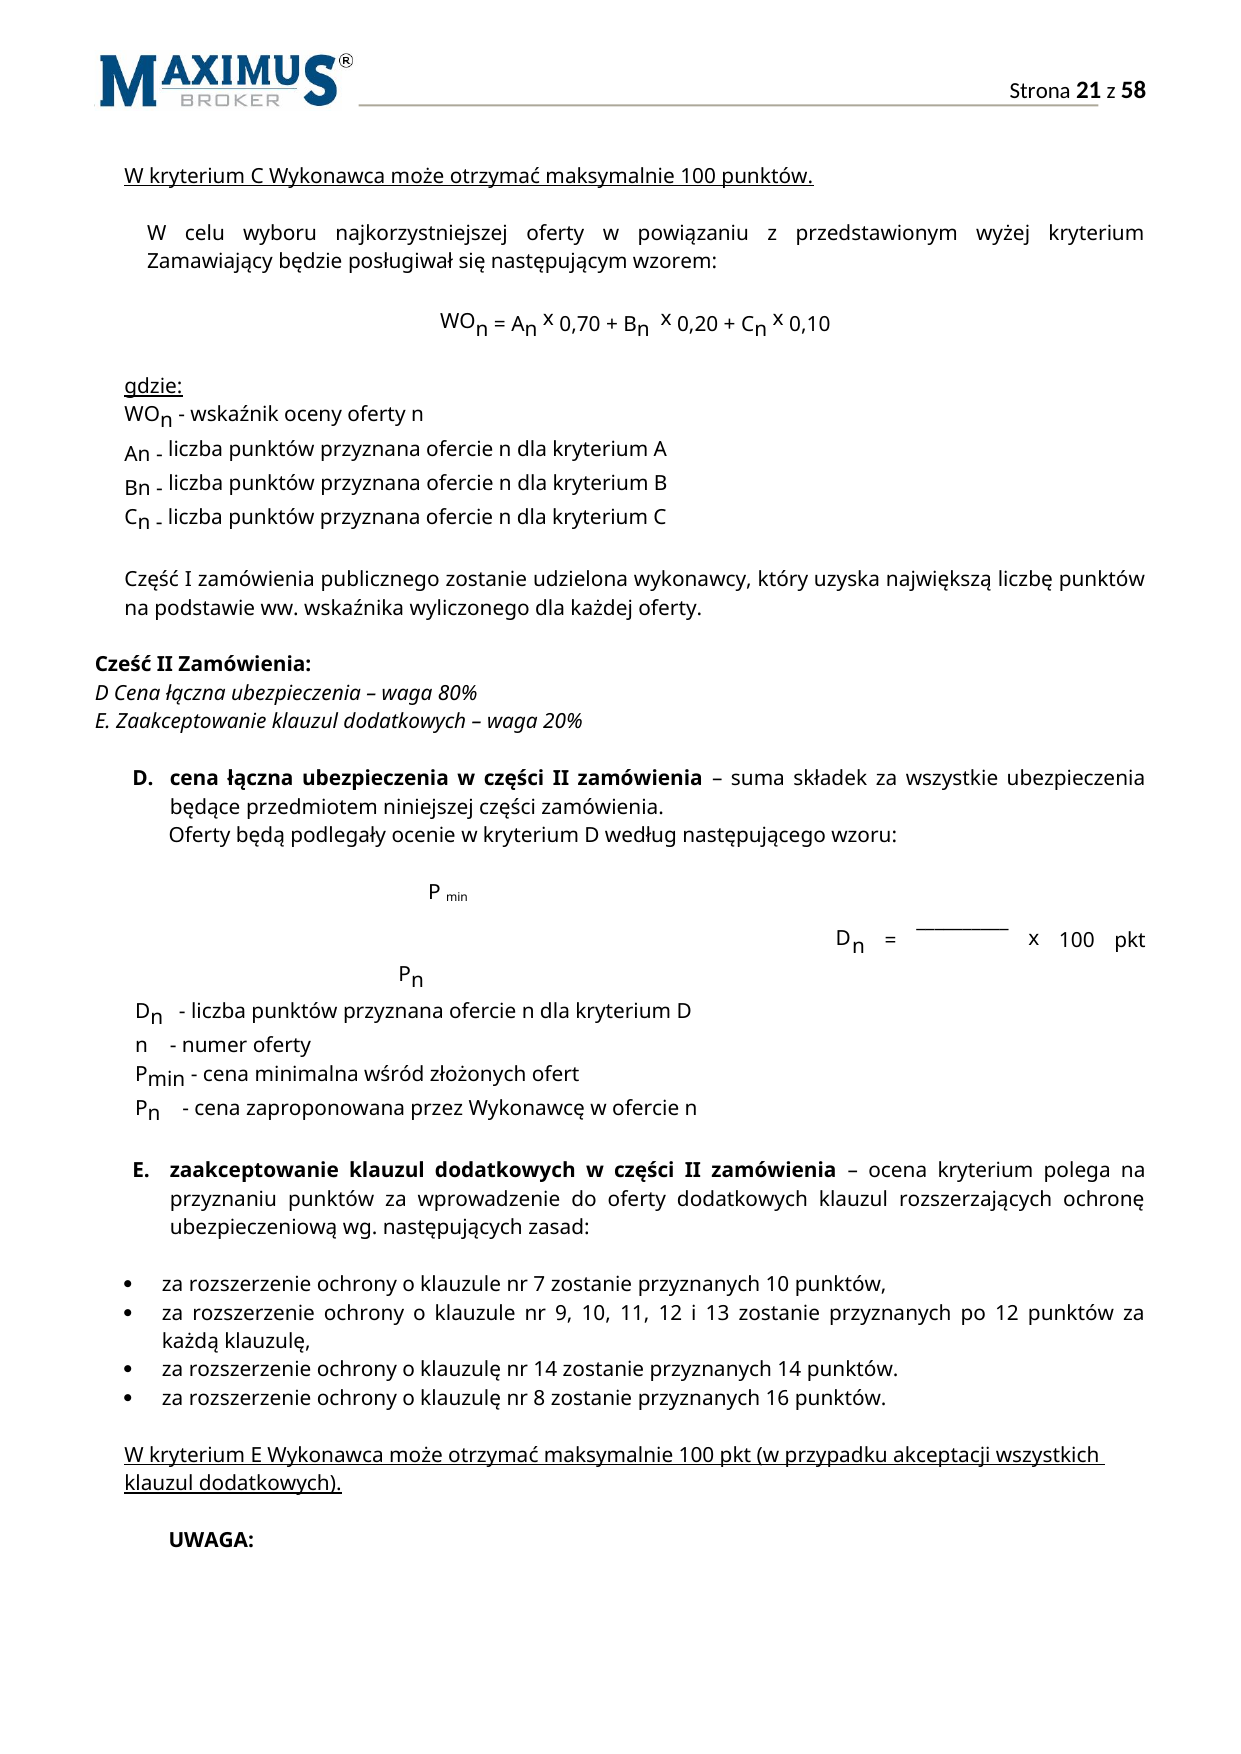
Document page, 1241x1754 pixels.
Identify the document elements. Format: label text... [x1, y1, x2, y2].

text WOn - wskaźnik oceny oferty n [124, 399, 1146, 434]
text Pn - cena zaproponowana przez Wykonawcę w ofercie n [124, 1093, 1146, 1127]
text UWAGA: [168, 1525, 1146, 1553]
list za rozszerzenie ochrony o klauzulę nr 14 zostanie przyznanych 14 punktów. [124, 1354, 1146, 1383]
text gdzie: [124, 371, 1146, 399]
text Pmin - cena minimalna wśród złożonych ofert [124, 1059, 1146, 1093]
text D Cena łączna ubezpieczenia – waga 80% [94, 678, 1146, 706]
list zaakceptowanie klauzul dodatkowych w części II zamówienia – ocena kryterium polega na przyznaniu punktów za wprowadzenie do oferty dodatkowych klauzul rozszerzających ochronę ubezpieczeniową wg. następujących zasad: [132, 1155, 1146, 1241]
text Oferty będą podlegały ocenie w kryterium D według następującego wzoru: [139, 820, 1146, 849]
text P min [390, 877, 1146, 906]
list cena łączna ubezpieczenia w części II zamówienia – suma składek za wszystkie ubezpieczenia będące przedmiotem niniejszej części zamówienia. [132, 763, 1146, 820]
list za rozszerzenie ochrony o klauzule nr 7 zostanie przyznanych 10 punktów, [124, 1269, 1146, 1298]
text WOn = An x 0,70 + Bn x 0,20 + Cn x 0,10 [124, 303, 1146, 343]
text E. Zaakceptowanie klauzul dodatkowych – waga 20% [94, 706, 1146, 735]
text Bn - liczba punktów przyznana ofercie n dla kryterium B [124, 468, 1146, 502]
text Cześć II Zamówienia: [94, 649, 1146, 678]
text W kryterium E Wykonawca może otrzymać maksymalnie 100 pkt (w przypadku akceptacji wszystkich klauzul dodatkowych). [124, 1440, 1146, 1497]
text Dn = __________ x 100 pkt Pn [127, 906, 1146, 996]
text An - liczba punktów przyznana ofercie n dla kryterium A [124, 434, 1146, 468]
text Cn - liczba punktów przyznana ofercie n dla kryterium C [124, 502, 1146, 536]
text n - numer oferty [124, 1030, 1146, 1059]
list za rozszerzenie ochrony o klauzulę nr 8 zostanie przyznanych 16 punktów. [124, 1383, 1146, 1411]
text W kryterium C Wykonawca może otrzymać maksymalnie 100 punktów. [124, 161, 1146, 189]
text W celu wyboru najkorzystniejszej oferty w powiązaniu z przedstawionym wyżej kryterium Zamawiający będzie posługiwał się następującym wzorem: [147, 218, 1146, 274]
text Część I zamówienia publicznego zostanie udzielona wykonawcy, który uzyska największą liczbę punktów na podstawie ww. wskaźnika wyliczonego dla każdej oferty. [124, 564, 1146, 621]
list za rozszerzenie ochrony o klauzule nr 9, 10, 11, 12 i 13 zostanie przyznanych po 12 punktów za każdą klauzulę, [124, 1298, 1146, 1354]
text Dn - liczba punktów przyznana ofercie n dla kryterium D [124, 996, 1146, 1030]
picture [94, 50, 359, 111]
